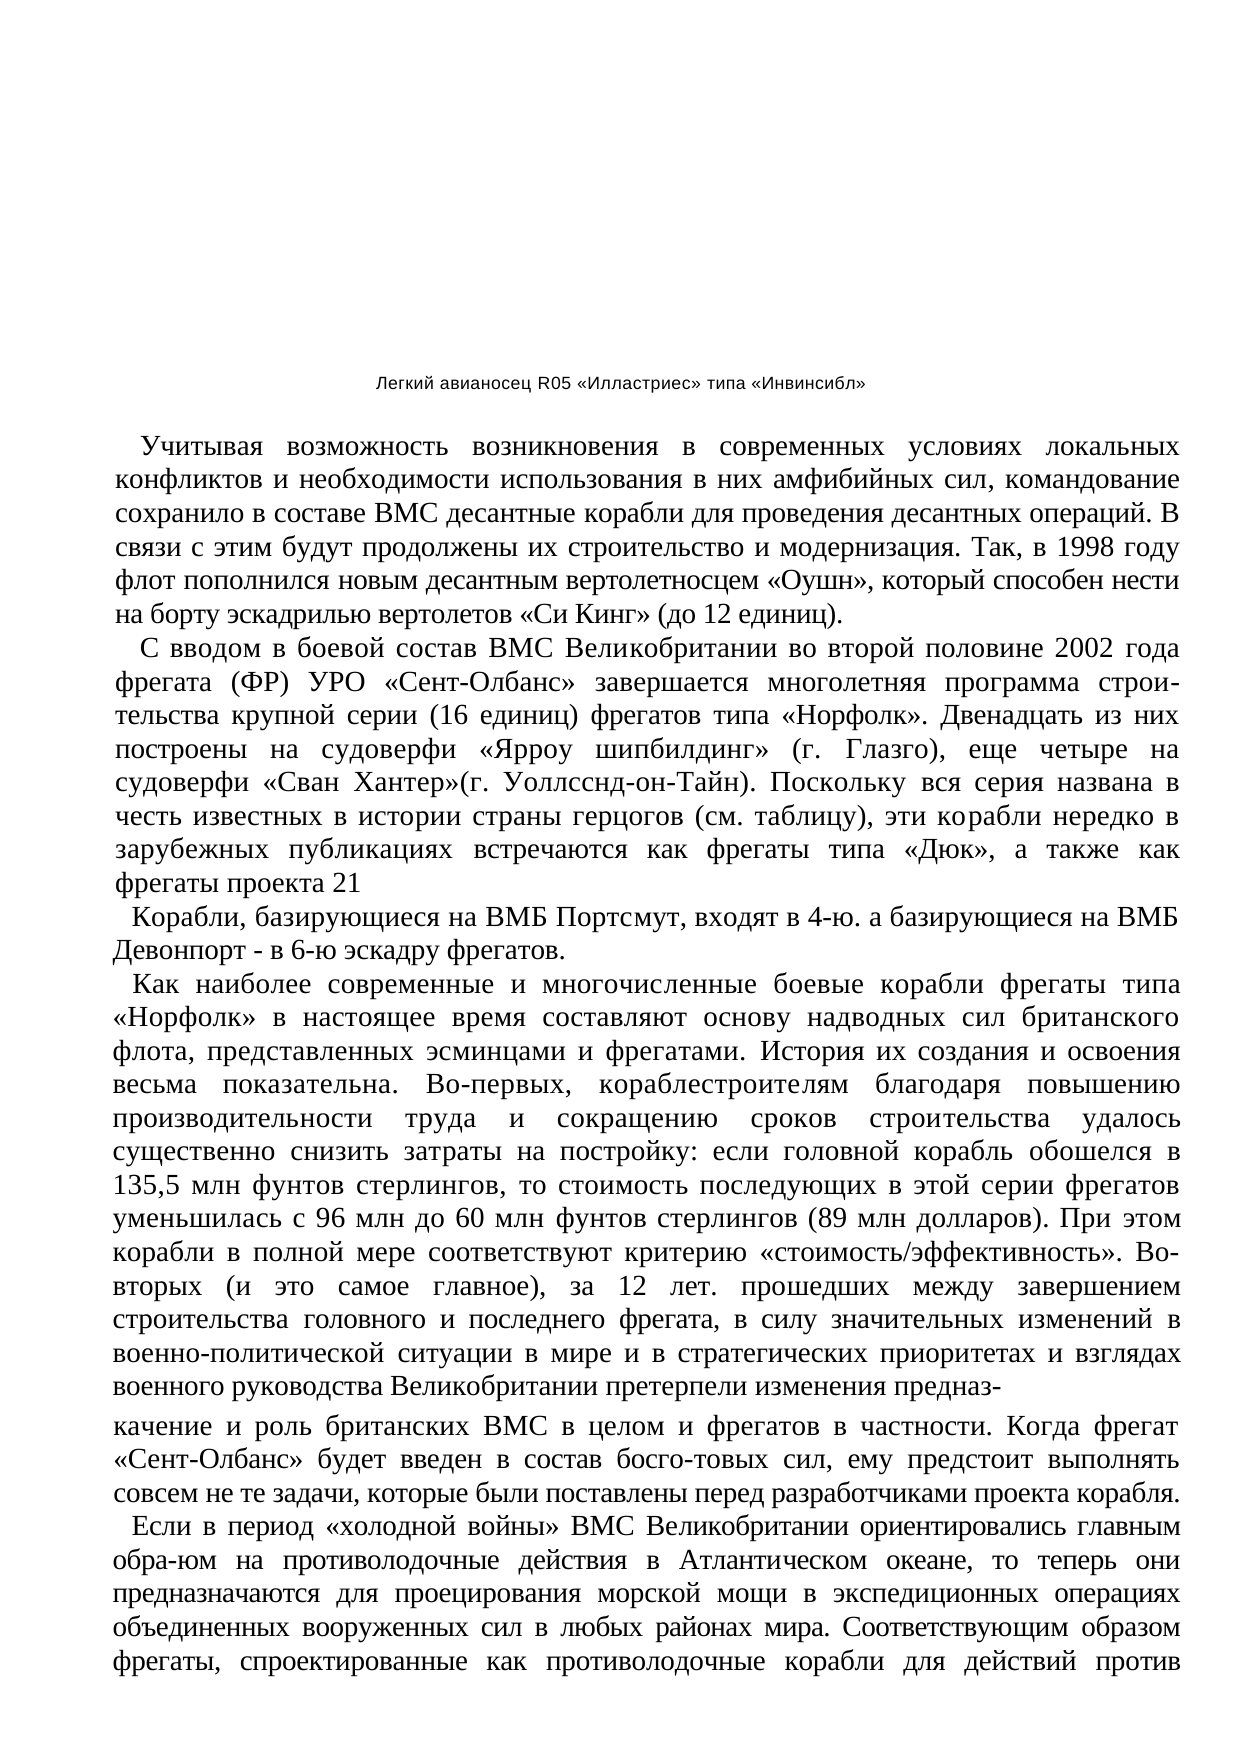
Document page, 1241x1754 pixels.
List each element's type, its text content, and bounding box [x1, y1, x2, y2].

text Учитывая возможность возникновения в современных условиях локальных конфликтов и необходимости использования в них амфибийных сил, командование сохранило в составе ВМС десантные корабли для проведения десантных операций. В связи с этим будут продолжены их строительство и модернизация. Так, в 1998 году флот пополнился новым десантным вертолетносцем «Оушн», который способен нести на борту эскадрилью вертолетов «Си Кинг» (до 12 единиц). [115, 428, 1180, 629]
text С вводом в боевой состав ВМС Великобритании во второй половине 2002 года фрегата (ФР) УРО «Сент-Олбанс» завершается многолетняя программа строительства крупной серии (16 единиц) фрегатов типа «Норфолк». Двенадцать из них построены на судоверфи «Ярроу шипбилдинг» (г. Глазго), еще четыре на судоверфи «Сван Хантер»(г. Уоллсснд-он-Тайн). Поскольку вся серия названа в честь известных в истории страны герцогов (см. таблицу), эти корабли нередко в зарубежных публикациях встречаются как фрегаты типа «Дюк», а также как фрегаты проекта 21 [115, 630, 1180, 899]
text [112, 1508, 1181, 1676]
text качение и роль британских ВМС в целом и фрегатов в частности. Когда фрегат «Сент-Олбанс» будет введен в состав босго-товых сил, ему предстоит выполнять совсем не те задачи, которые были поставлены перед разработчиками проекта корабля. [113, 1408, 1180, 1508]
text Корабли, базирующиеся на ВМБ Портсмут, входят в 4-ю. а базирующиеся на ВМБ Девонпорт - в 6-ю эскадру фрегатов. [112, 899, 1180, 966]
text Легкий авианосец R05 «Илластриес» типа «Инвинсибл» [112, 373, 1181, 393]
text Как наиболее современные и многочисленные боевые корабли фрегаты типа «Норфолк» в настоящее время составляют основу надводных сил британского флота, представленных эсминцами и фрегатами. История их создания и освоения весьма показательна. Во-первых, кораблестроителям благодаря повышению производительности труда и сокращению сроков строительства удалось существенно снизить затраты на постройку: если головной корабль обошелся в 135,5 млн фунтов стерлингов, то стоимость последующих в этой серии фрегатов уменьшилась с 96 млн до 60 млн фунтов стерлингов (89 млн долларов). При этом корабли в полной мере соответствуют критерию «стоимость/эффективность». Во-вторых (и это самое главное), за 12 лет. прошедших между завершением строительства головного и последнего фрегата, в силу значительных изменений в военно-политической ситуации в мире и в стратегических приоритетах и взглядах военного руководства Великобритании претерпели изменения предназ- [112, 966, 1181, 1402]
